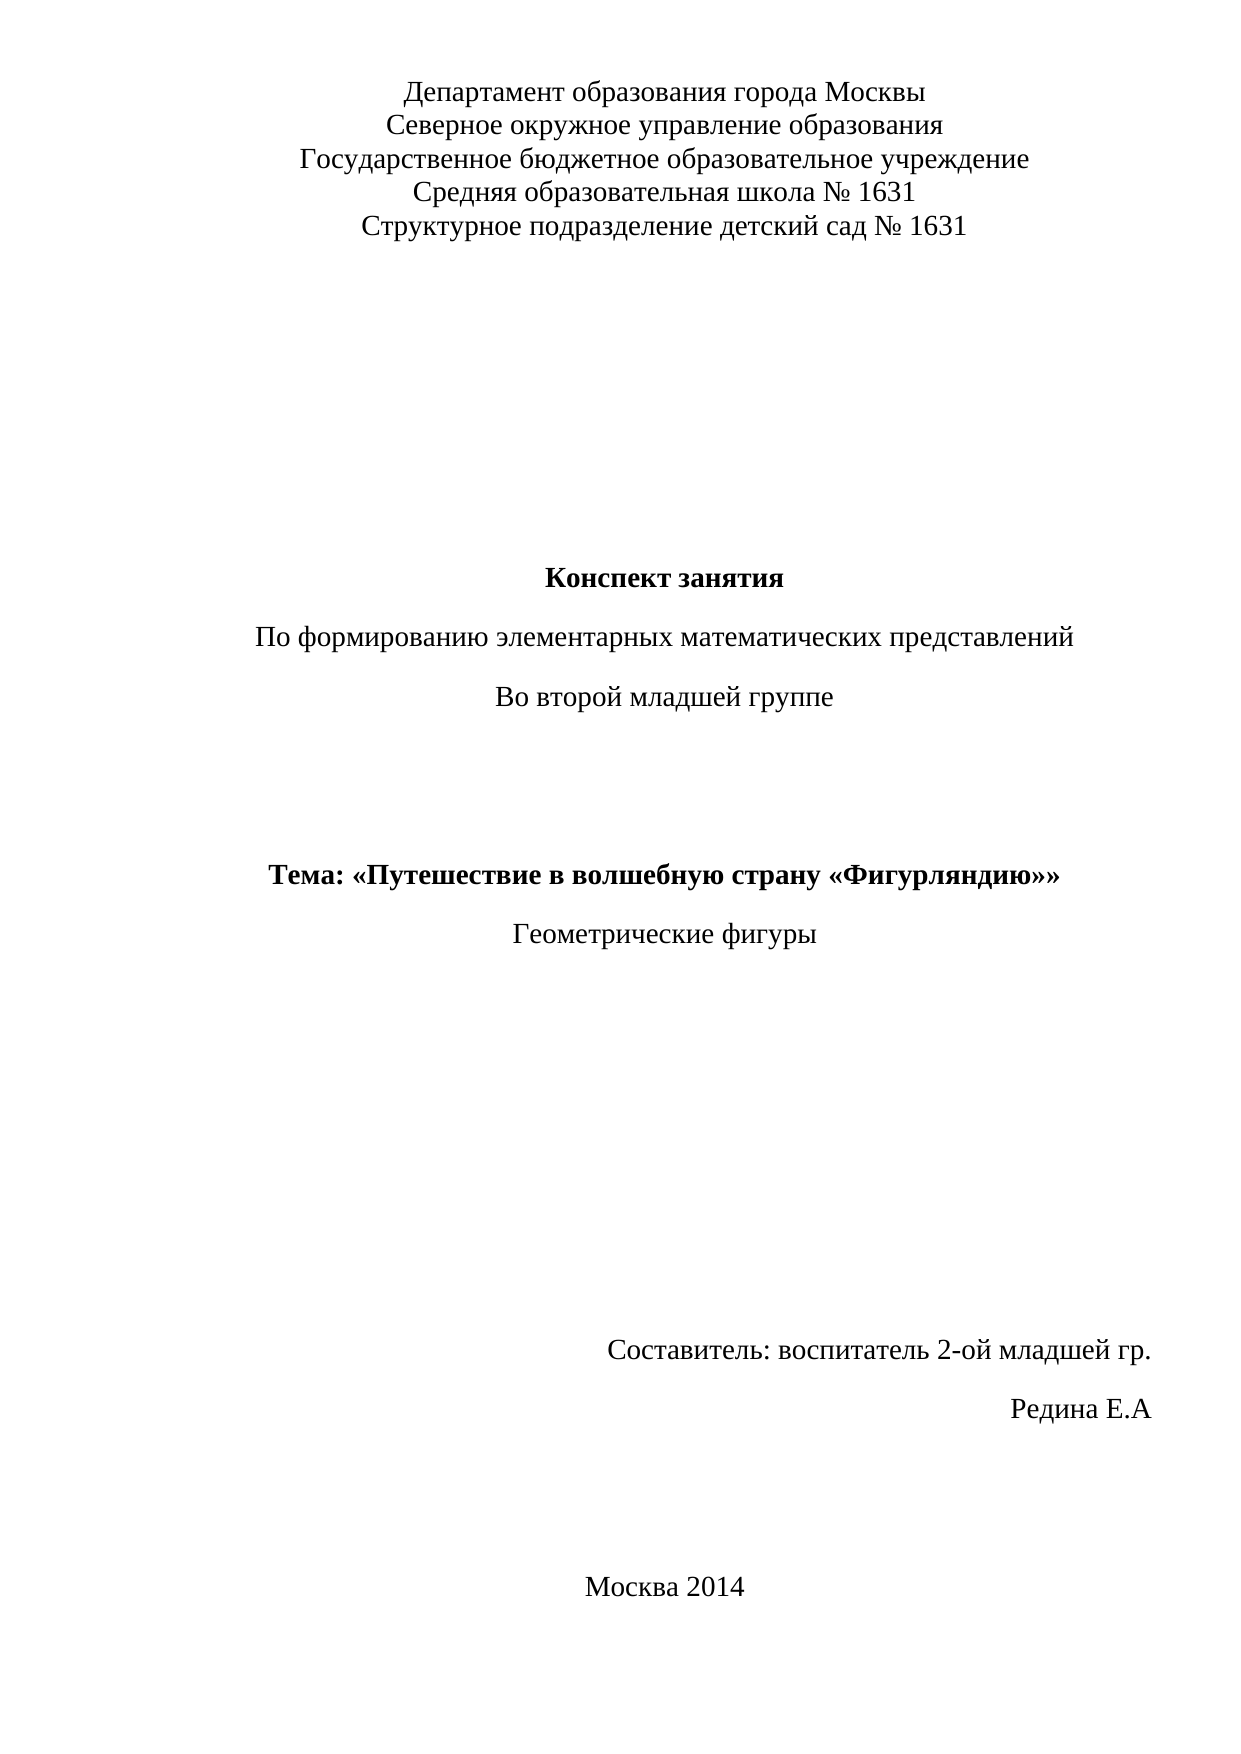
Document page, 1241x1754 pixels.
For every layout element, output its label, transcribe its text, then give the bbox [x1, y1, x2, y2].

text Тема: «Путешествие в волшебную страну «Фигурляндию»» [177, 857, 1152, 890]
text Составитель: воспитатель 2-ой младшей гр. [177, 1332, 1152, 1365]
text Конспект занятия [177, 560, 1152, 593]
text Геометрические фигуры [177, 916, 1152, 950]
text По формированию элементарных математических представлений [177, 619, 1152, 653]
text Москва 2014 [177, 1569, 1152, 1603]
text Редина Е.А [177, 1391, 1152, 1425]
text Во второй младшей группе [177, 679, 1152, 712]
